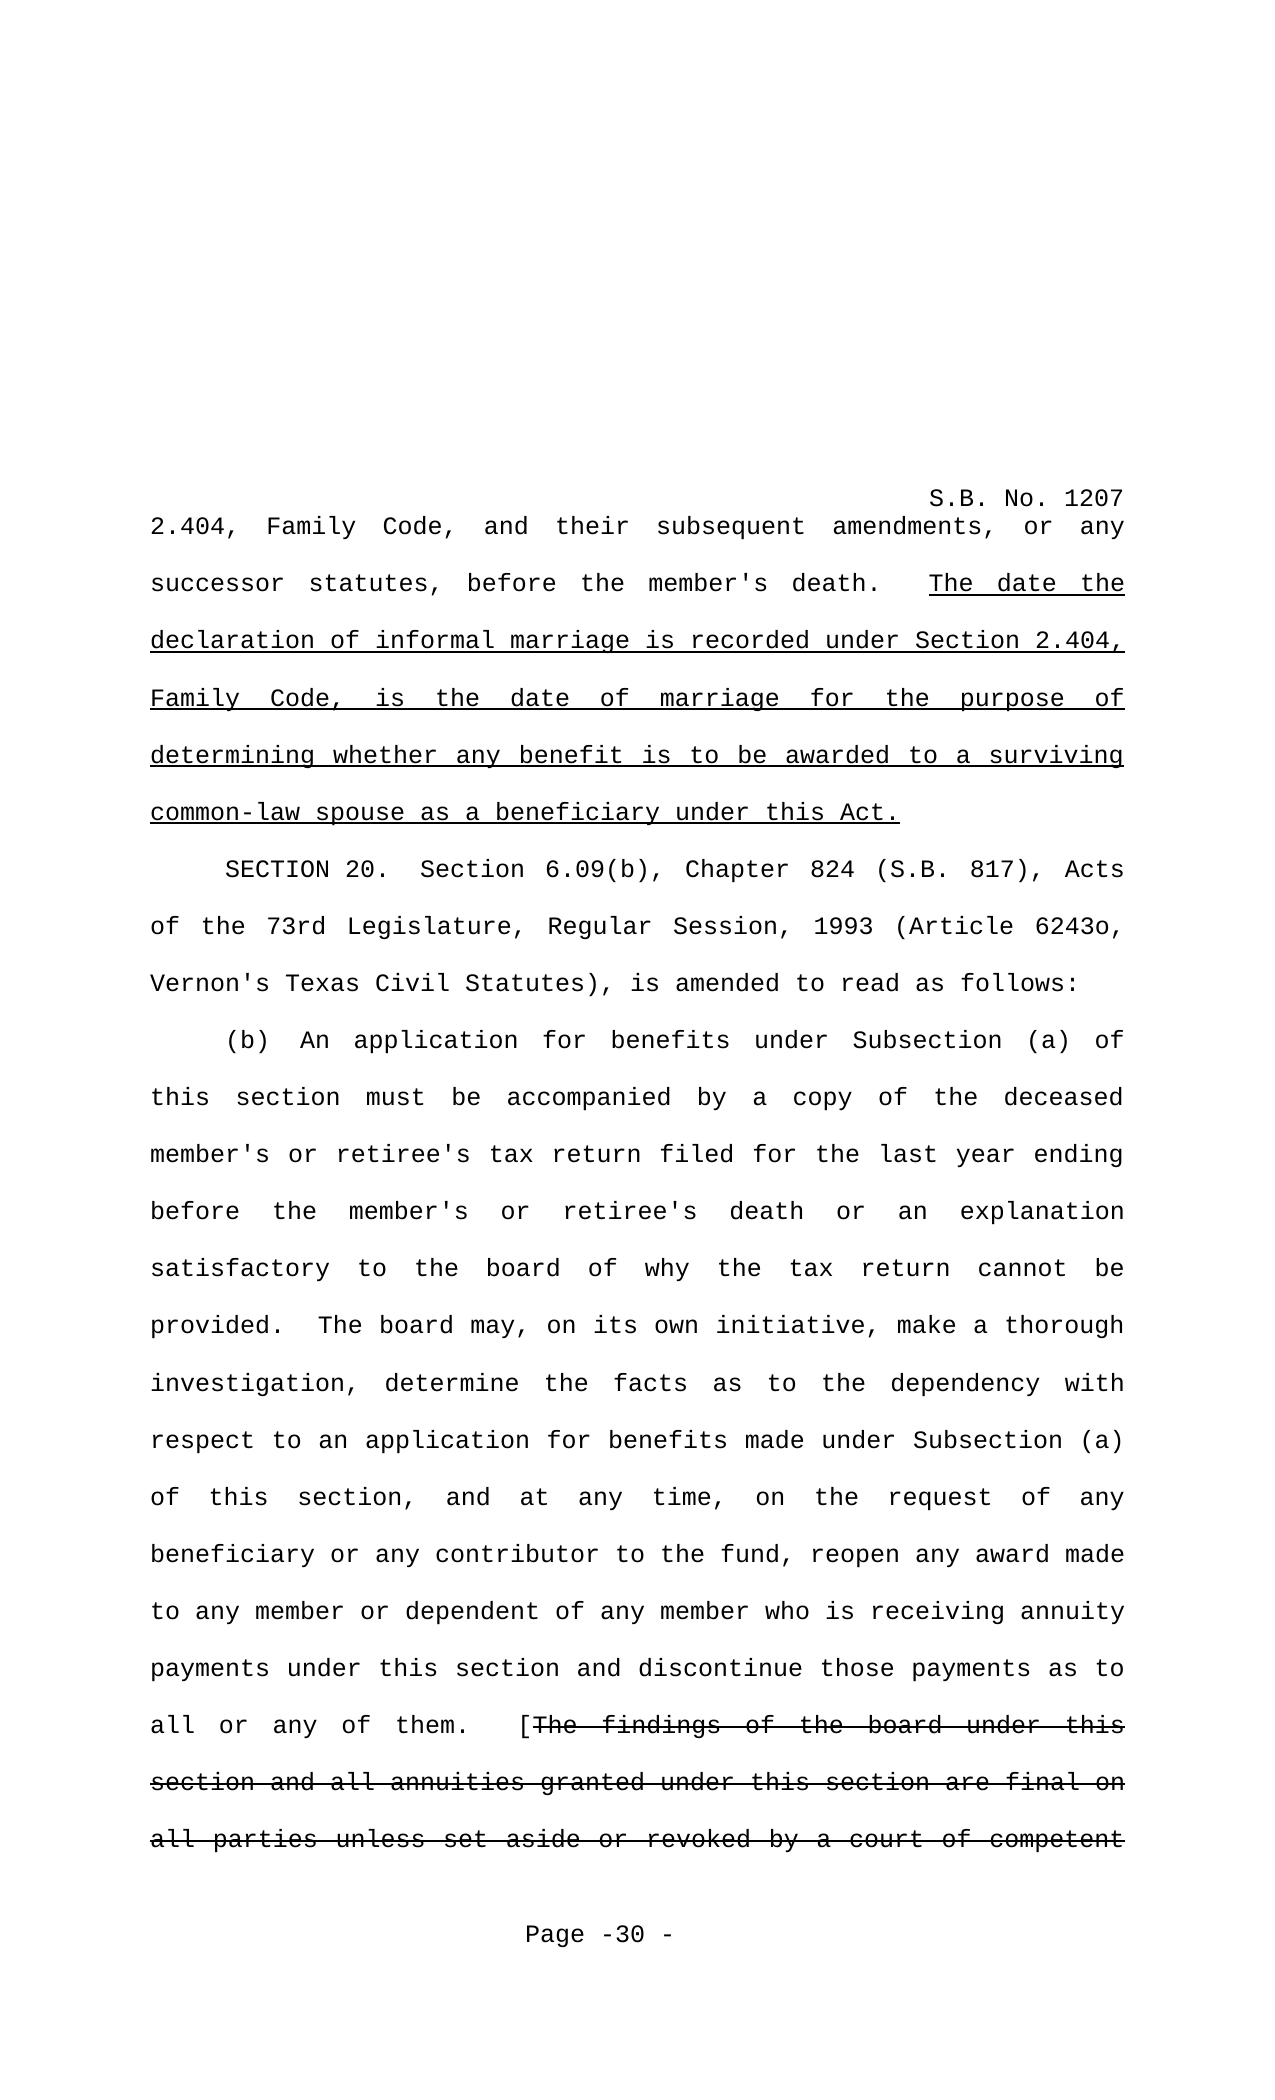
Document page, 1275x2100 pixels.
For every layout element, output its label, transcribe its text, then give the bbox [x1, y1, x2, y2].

text SECTION 20. Section 6.09(b), Chapter 824 (S.B. 817), Acts of the 73rd Legislature, Regular Session, 1993 (Article 6243o, Vernon's Texas Civil Statutes), is amended to read as follows: [150, 856, 1125, 999]
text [150, 1785, 1125, 1840]
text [150, 514, 1125, 651]
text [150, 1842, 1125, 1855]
